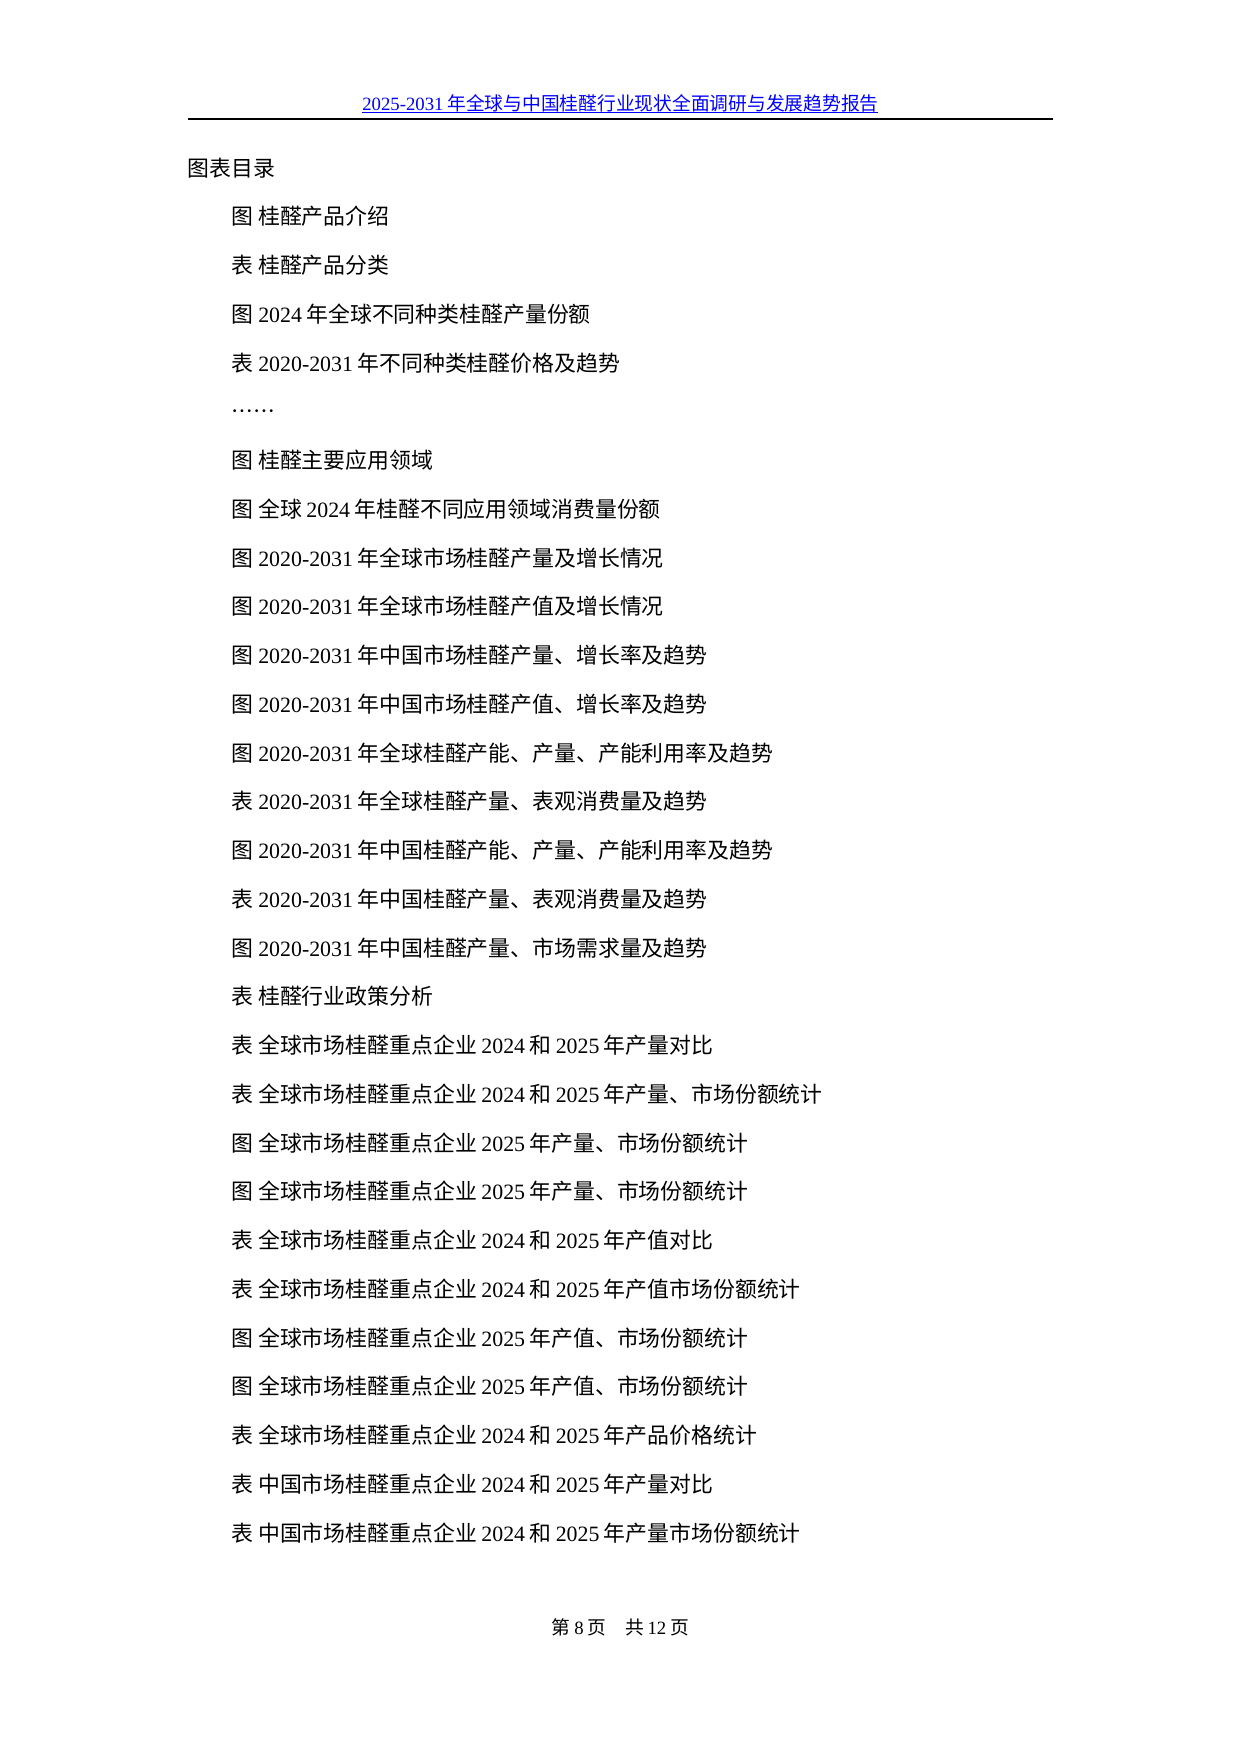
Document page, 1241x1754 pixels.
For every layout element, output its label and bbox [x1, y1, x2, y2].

text [187, 150, 1053, 1548]
